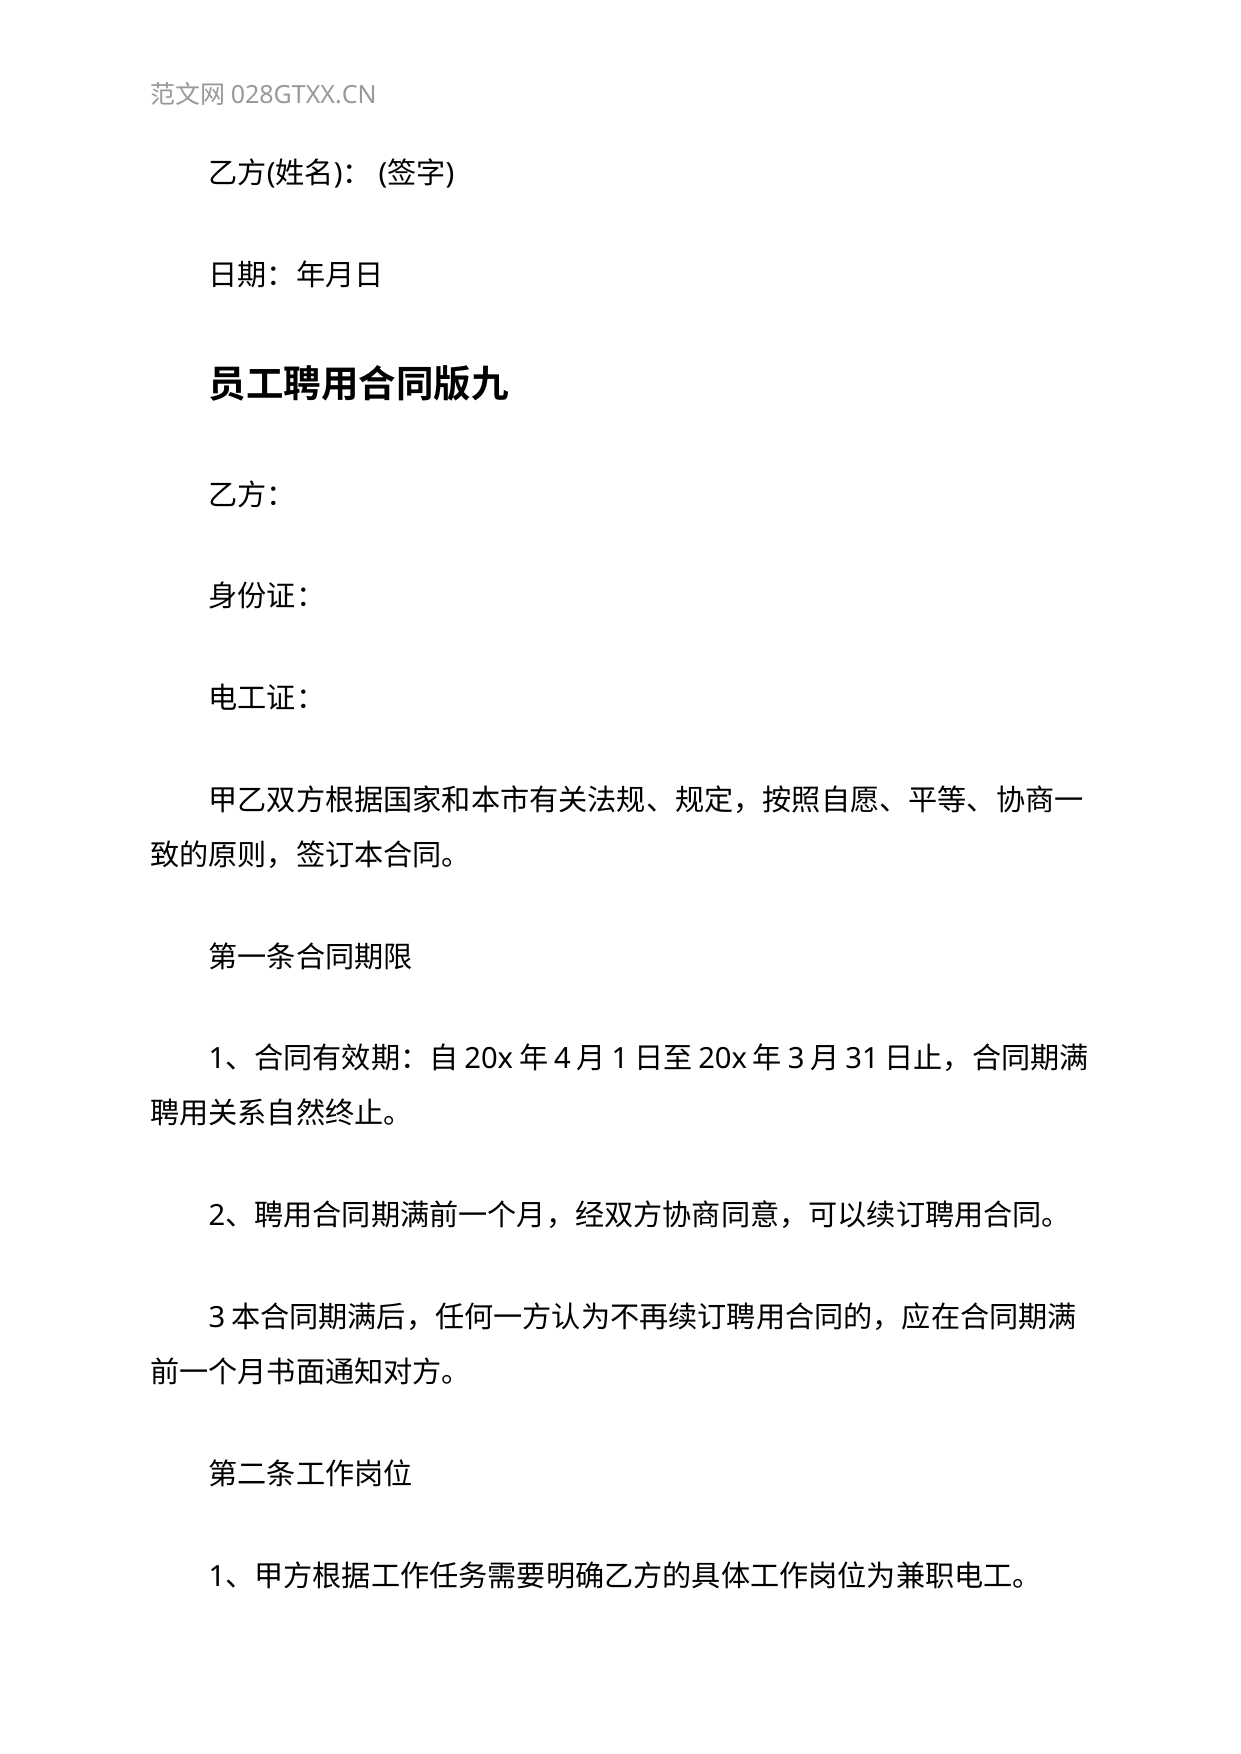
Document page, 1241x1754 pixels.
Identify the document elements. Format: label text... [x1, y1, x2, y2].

text 1、合同有效期：自20x年4月1日至20x年3月31日止，合同期满聘用关系自然终止。 [150, 1035, 1090, 1132]
text 第一条合同期限 [150, 933, 1090, 975]
text 甲乙双方根据国家和本市有关法规、规定，按照自愿、平等、协商一致的原则，签订本合同。 [150, 776, 1090, 874]
text 2、聘用合同期满前一个月，经双方协商同意，可以续订聘用合同。 [150, 1192, 1090, 1234]
text 日期：年月日 [150, 252, 1090, 294]
text 乙方(姓名)： (签字) [150, 150, 1090, 192]
text 1、甲方根据工作任务需要明确乙方的具体工作岗位为兼职电工。 [150, 1552, 1090, 1594]
text 第二条工作岗位 [150, 1450, 1090, 1493]
text 乙方： [150, 471, 1090, 513]
text 3本合同期满后，任何一方认为不再续订聘用合同的，应在合同期满前一个月书面通知对方。 [150, 1294, 1090, 1391]
text 员工聘用合同版九 [150, 354, 1090, 408]
text 身份证： [150, 573, 1090, 615]
text 电工证： [150, 675, 1090, 717]
